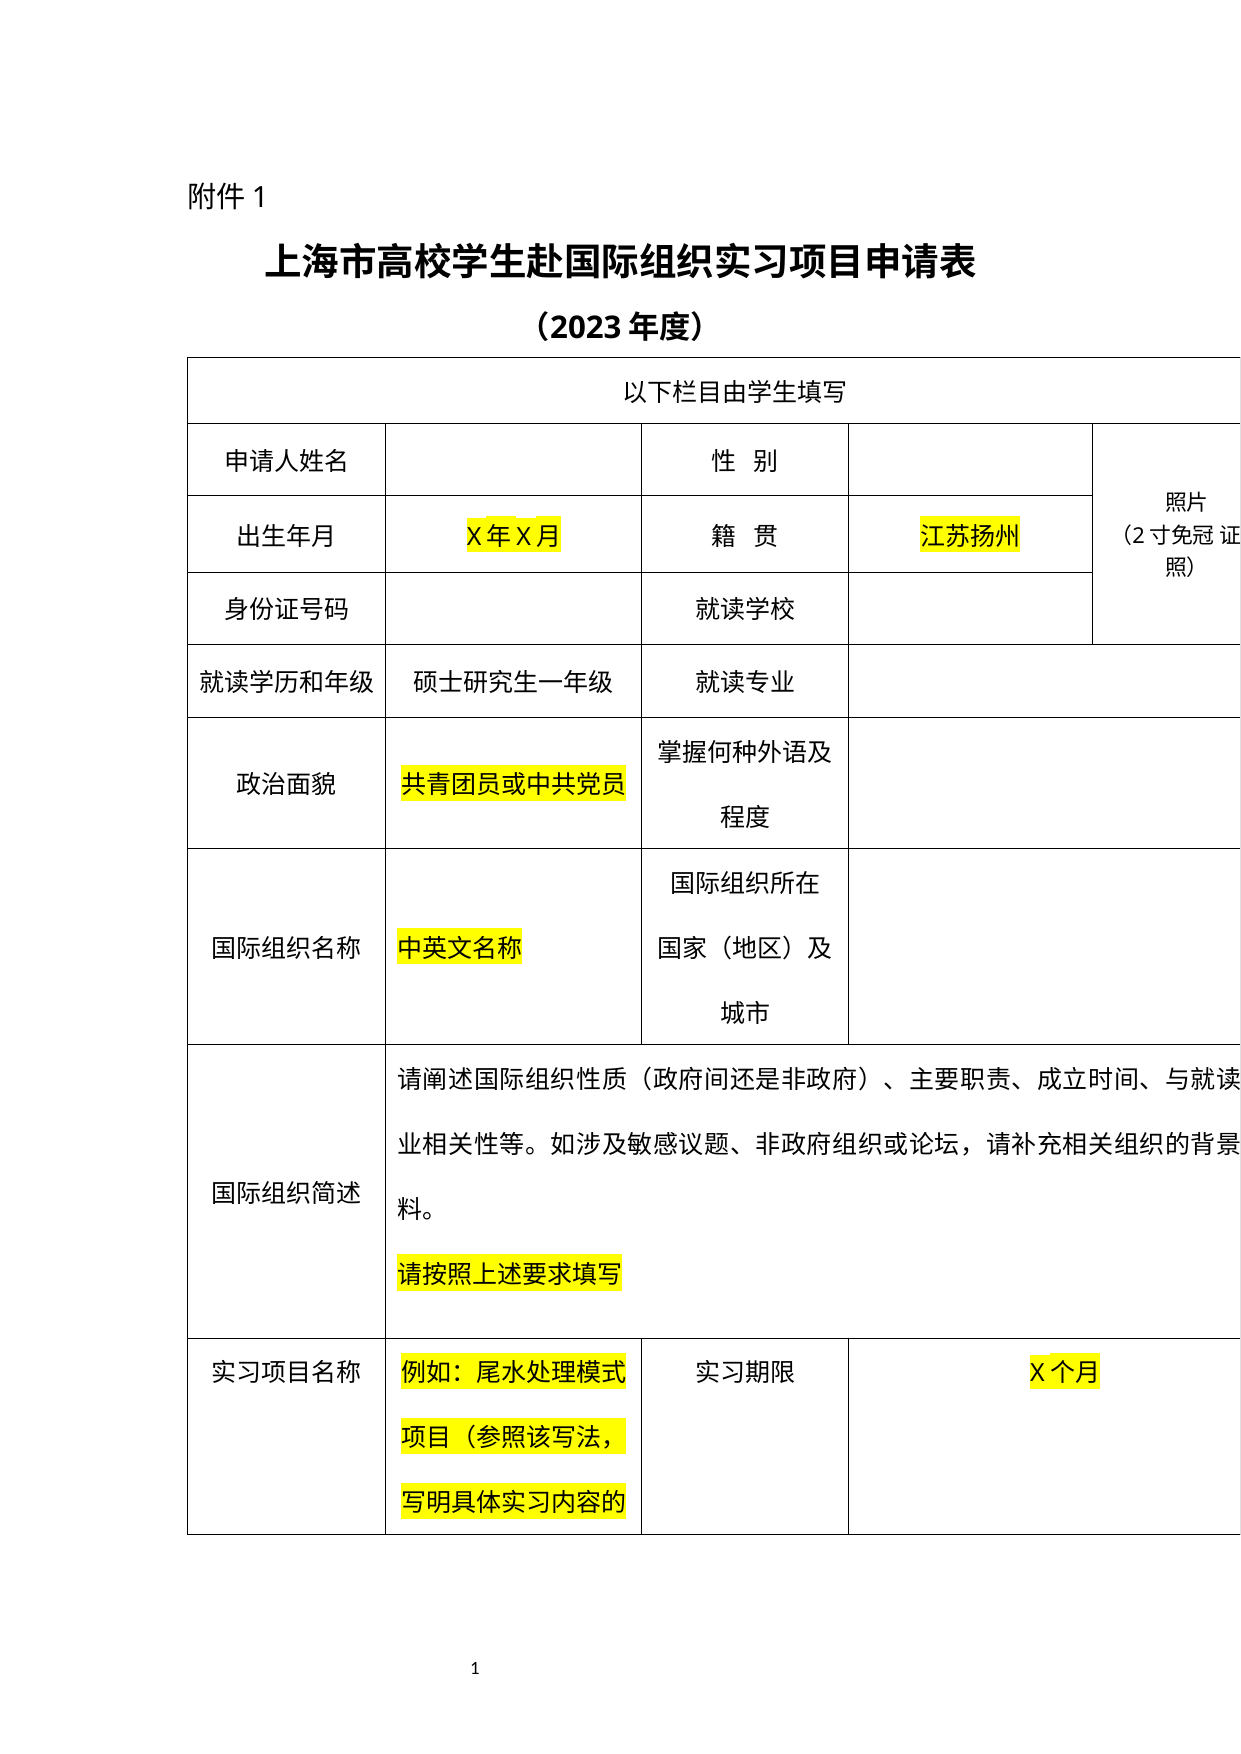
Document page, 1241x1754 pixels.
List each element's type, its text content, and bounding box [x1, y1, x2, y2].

table_cell 性 别 [642, 424, 848, 495]
table_cell X年X月 [386, 496, 641, 572]
table_cell 照片 （2寸免冠 证件照） [1093, 424, 1240, 643]
table_cell 就读学校 [642, 573, 848, 643]
table_cell 政治面貌 [188, 718, 385, 848]
table_cell 实习项目名称 [188, 1339, 385, 1533]
table_cell 硕士研究生一年级 [386, 645, 641, 717]
table_cell 出生年月 [188, 496, 385, 572]
table_cell [849, 645, 1240, 717]
table_cell X个月 [849, 1339, 1240, 1533]
table_cell 共青团员或中共党员 [386, 718, 641, 848]
table_cell 国际组织简述 [188, 1045, 385, 1337]
table_cell 籍 贯 [642, 496, 848, 572]
text 上海市高校学生赴国际组织实习项目申请表 [187, 227, 1053, 292]
table_cell 就读学历和年级 [188, 645, 385, 717]
table_header 以下栏目由学生填写 [188, 358, 1240, 423]
table_cell 就读专业 [642, 645, 848, 717]
text （2023年度） [187, 292, 1053, 357]
table_cell 中英文名称 [386, 849, 641, 1044]
table_cell 国际组织名称 [188, 849, 385, 1044]
table_cell 申请人姓名 [188, 424, 385, 495]
table_cell [386, 573, 641, 643]
table_cell [849, 573, 1092, 643]
text 附件1 [187, 162, 1053, 227]
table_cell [386, 1339, 641, 1533]
table_cell 实习期限 [642, 1339, 848, 1533]
table_cell 掌握何种外语及程度 [642, 718, 848, 848]
table_cell 国际组织所在 国家（地区）及城市 [642, 849, 848, 1044]
table_cell [849, 424, 1092, 495]
table_cell [849, 718, 1240, 848]
table_cell [386, 424, 641, 495]
table_cell 请阐述国际组织性质（政府间还是非政府）、主要职责、成立时间、与就读专业相关性等。如涉及敏感议题、非政府组织或论坛，请补充相关组织的背景材料。 请按照上述要求填写 [386, 1045, 1240, 1337]
table_cell [849, 849, 1240, 1044]
table_cell 江苏扬州 [849, 496, 1092, 572]
table_cell 身份证号码 [188, 573, 385, 643]
